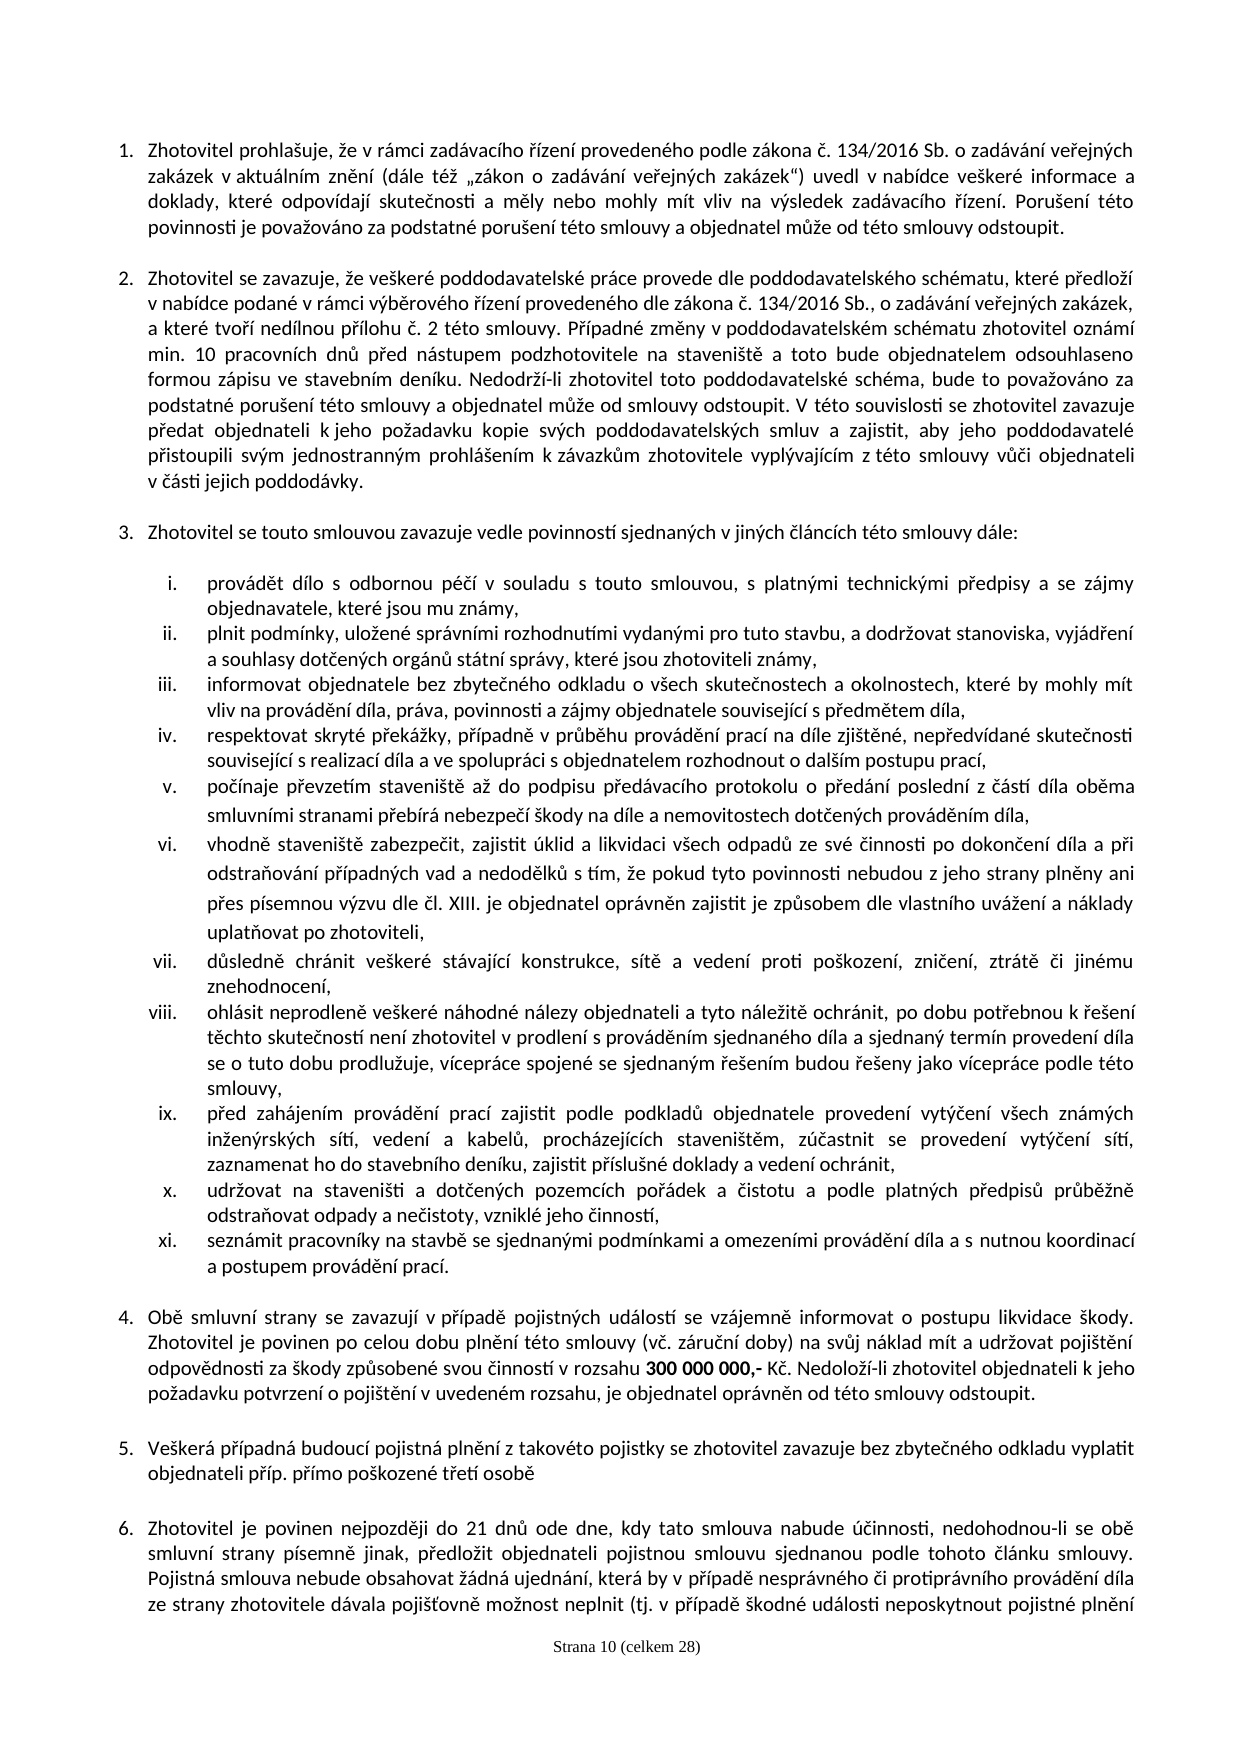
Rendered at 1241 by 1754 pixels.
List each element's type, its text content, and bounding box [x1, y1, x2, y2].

list Veškerá případná budoucí pojistná plnění z takovéto pojistky se zhotovitel zavazuje bez zbytečného odkladu vyplatit objednateli příp. přímo poškozené třetí osobě [118, 1435, 1135, 1486]
list počínaje převzetím staveniště až do podpisu předávacího protokolu o předání poslední z částí díla oběma smluvními stranami přebírá nebezpečí škody na díle a nemovitostech dotčených prováděním díla, [177, 773, 1135, 828]
list před zahájením provádění prací zajistit podle podkladů objednatele provedení vytýčení všech známých inženýrských sítí, vedení a kabelů, procházejících staveništěm, zúčastnit se provedení vytýčení sítí, zaznamenat ho do stavebního deníku, zajistit příslušné doklady a vedení ochránit, [177, 1101, 1135, 1177]
list Obě smluvní strany se zavazují v případě pojistných událostí se vzájemně informovat o postupu likvidace škody. Zhotovitel je povinen po celou dobu plnění této smlouvy (vč. záruční doby) na svůj náklad mít a udržovat pojištění odpovědnosti za škody způsobené svou činností v rozsahu 300 000 000,- Kč. Nedoloží-li zhotovitel objednateli k jeho požadavku potvrzení o pojištění v uvedeném rozsahu, je objednatel oprávněn od této smlouvy odstoupit. [118, 1304, 1135, 1406]
list informovat objednatele bez zbytečného odkladu o všech skutečnostech a okolnostech, které by mohly mít vliv na provádění díla, práva, povinnosti a zájmy objednatele související s předmětem díla, [177, 671, 1135, 722]
list důsledně chránit veškeré stávající konstrukce, sítě a vedení proti poškození, zničení, ztrátě či jinému znehodnocení, [177, 948, 1135, 999]
list udržovat na staveništi a dotčených pozemcích pořádek a čistotu a podle platných předpisů průběžně odstraňovat odpady a nečistoty, vzniklé jeho činností, [177, 1177, 1135, 1228]
list ohlásit neprodleně veškeré náhodné nálezy objednateli a tyto náležitě ochránit, po dobu potřebnou k řešení těchto skutečností není zhotovitel v prodlení s prováděním sjednaného díla a sjednaný termín provedení díla se o tuto dobu prodlužuje, vícepráce spojené se sjednaným řešením budou řešeny jako vícepráce podle této smlouvy, [177, 999, 1135, 1101]
list Zhotovitel se zavazuje, že veškeré poddodavatelské práce provede dle poddodavatelského schématu, které předloží v nabídce podané v rámci výběrového řízení provedeného dle zákona č. 134/2016 Sb., o zadávání veřejných zakázek, a které tvoří nedílnou přílohu č. 2 této smlouvy. Případné změny v poddodavatelském schématu zhotovitel oznámí min. 10 pracovních dnů před nástupem podzhotovitele na staveniště a toto bude objednatelem odsouhlaseno formou zápisu ve stavebním deníku. Nedodrží-li zhotovitel toto poddodavatelské schéma, bude to považováno za podstatné porušení této smlouvy a objednatel může od smlouvy odstoupit. V této souvislosti se zhotovitel zavazuje předat objednateli k jeho požadavku kopie svých poddodavatelských smluv a zajistit, aby jeho poddodavatelé přistoupili svým jednostranným prohlášením k závazkům zhotovitele vyplývajícím z této smlouvy vůči objednateli v části jejich poddodávky. [118, 265, 1135, 493]
list vhodně staveniště zabezpečit, zajistit úklid a likvidaci všech odpadů ze své činnosti po dokončení díla a při odstraňování případných vad a nedodělků s tím, že pokud tyto povinnosti nebudou z jeho strany plněny ani přes písemnou výzvu dle čl. XIII. je objednatel oprávněn zajistit je způsobem dle vlastního uvážení a náklady uplatňovat po zhotoviteli, [177, 831, 1135, 944]
list respektovat skryté překážky, případně v průběhu provádění prací na díle zjištěné, nepředvídané skutečnosti související s realizací díla a ve spolupráci s objednatelem rozhodnout o dalším postupu prací, [177, 722, 1135, 773]
list provádět dílo s odbornou péčí v souladu s touto smlouvou, s platnými technickými předpisy a se zájmy objednavatele, které jsou mu známy, [177, 570, 1135, 621]
list Zhotovitel se touto smlouvou zavazuje vedle povinností sjednaných v jiných článcích této smlouvy dále: [118, 519, 1135, 544]
list plnit podmínky, uložené správními rozhodnutími vydanými pro tuto stavbu, a dodržovat stanoviska, vyjádření a souhlasy dotčených orgánů státní správy, které jsou zhotoviteli známy, [177, 621, 1135, 671]
list seznámit pracovníky na stavbě se sjednanými podmínkami a omezeními provádění díla a s nutnou koordinací a postupem provádění prací. [177, 1228, 1135, 1278]
list Zhotovitel prohlašuje, že v rámci zadávacího řízení provedeného podle zákona č. 134/2016 Sb. o zadávání veřejných zakázek v aktuálním znění (dále též „zákon o zadávání veřejných zakázek“) uvedl v nabídce veškeré informace a doklady, které odpovídají skutečnosti a měly nebo mohly mít vliv na výsledek zadávacího řízení. Porušení této povinnosti je považováno za podstatné porušení této smlouvy a objednatel může od této smlouvy odstoupit. [118, 138, 1135, 239]
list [118, 1515, 1135, 1616]
